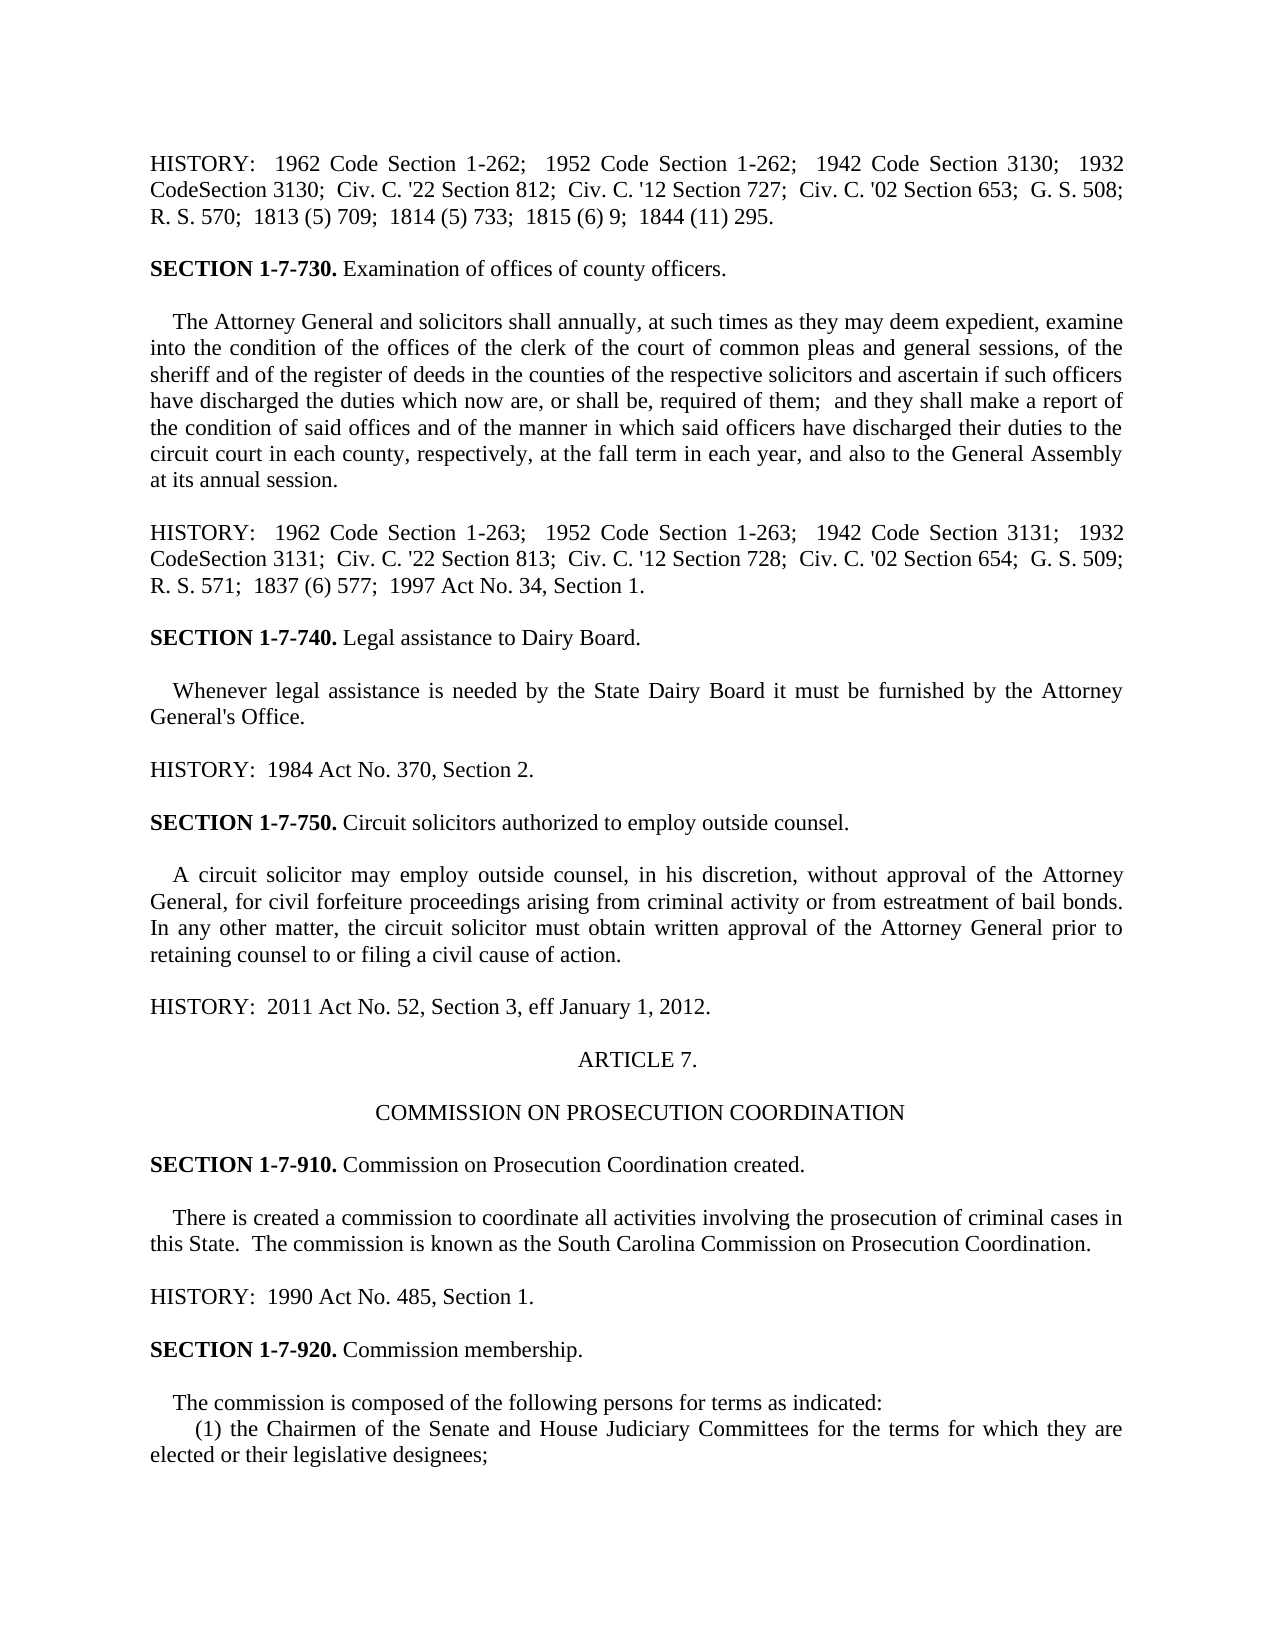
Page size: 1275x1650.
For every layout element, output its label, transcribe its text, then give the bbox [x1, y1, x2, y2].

text SECTION 1-7-730. Examination of offices of county officers. [150, 255, 1125, 282]
text HISTORY: 1962 Code Section 1-263; 1952 Code Section 1-263; 1942 Code Section 3131; 1932 CodeSection 3131; Civ. C. '22 Section 813; Civ. C. '12 Section 728; Civ. C. '02 Section 654; G. S. 509; R. S. 571; 1837 (6) 577; 1997 Act No. 34, Section 1. [150, 519, 1125, 598]
text ARTICLE 7. [150, 1046, 1125, 1072]
text SECTION 1-7-740. Legal assistance to Dairy Board. [150, 624, 1125, 651]
text The Attorney General and solicitors shall annually, at such times as they may deem expedient, examine into the condition of the offices of the clerk of the court of common pleas and general sessions, of the sheriff and of the register of deeds in the counties of the respective solicitors and ascertain if such officers have discharged the duties which now are, or shall be, required of them; and they shall make a report of the condition of said offices and of the manner in which said officers have discharged their duties to the circuit court in each county, respectively, at the fall term in each year, and also to the General Assembly at its annual session. [150, 308, 1125, 493]
text COMMISSION ON PROSECUTION COORDINATION [150, 1099, 1125, 1125]
text HISTORY: 1984 Act No. 370, Section 2. [150, 756, 1125, 782]
text (1) the Chairmen of the Senate and House Judiciary Committees for the terms for which they are elected or their legislative designees; [150, 1415, 1125, 1468]
text HISTORY: 2011 Act No. 52, Section 3, eff January 1, 2012. [150, 993, 1125, 1020]
text The commission is composed of the following persons for terms as indicated: [150, 1389, 1125, 1415]
text A circuit solicitor may employ outside counsel, in his discretion, without approval of the Attorney General, for civil forfeiture proceedings arising from criminal activity or from estreatment of bail bonds. In any other matter, the circuit solicitor must obtain written approval of the Attorney General prior to retaining counsel to or filing a civil cause of action. [150, 862, 1125, 967]
text HISTORY: 1990 Act No. 485, Section 1. [150, 1283, 1125, 1309]
text There is created a commission to coordinate all activities involving the prosecution of criminal cases in this State. The commission is known as the South Carolina Commission on Prosecution Coordination. [150, 1204, 1125, 1257]
text SECTION 1-7-920. Commission membership. [150, 1336, 1125, 1362]
text HISTORY: 1962 Code Section 1-262; 1952 Code Section 1-262; 1942 Code Section 3130; 1932 CodeSection 3130; Civ. C. '22 Section 812; Civ. C. '12 Section 727; Civ. C. '02 Section 653; G. S. 508; R. S. 570; 1813 (5) 709; 1814 (5) 733; 1815 (6) 9; 1844 (11) 295. [150, 150, 1125, 229]
text Whenever legal assistance is needed by the State Dairy Board it must be furnished by the Attorney General's Office. [150, 677, 1125, 730]
text SECTION 1-7-750. Circuit solicitors authorized to employ outside counsel. [150, 809, 1125, 835]
text SECTION 1-7-910. Commission on Prosecution Coordination created. [150, 1151, 1125, 1178]
